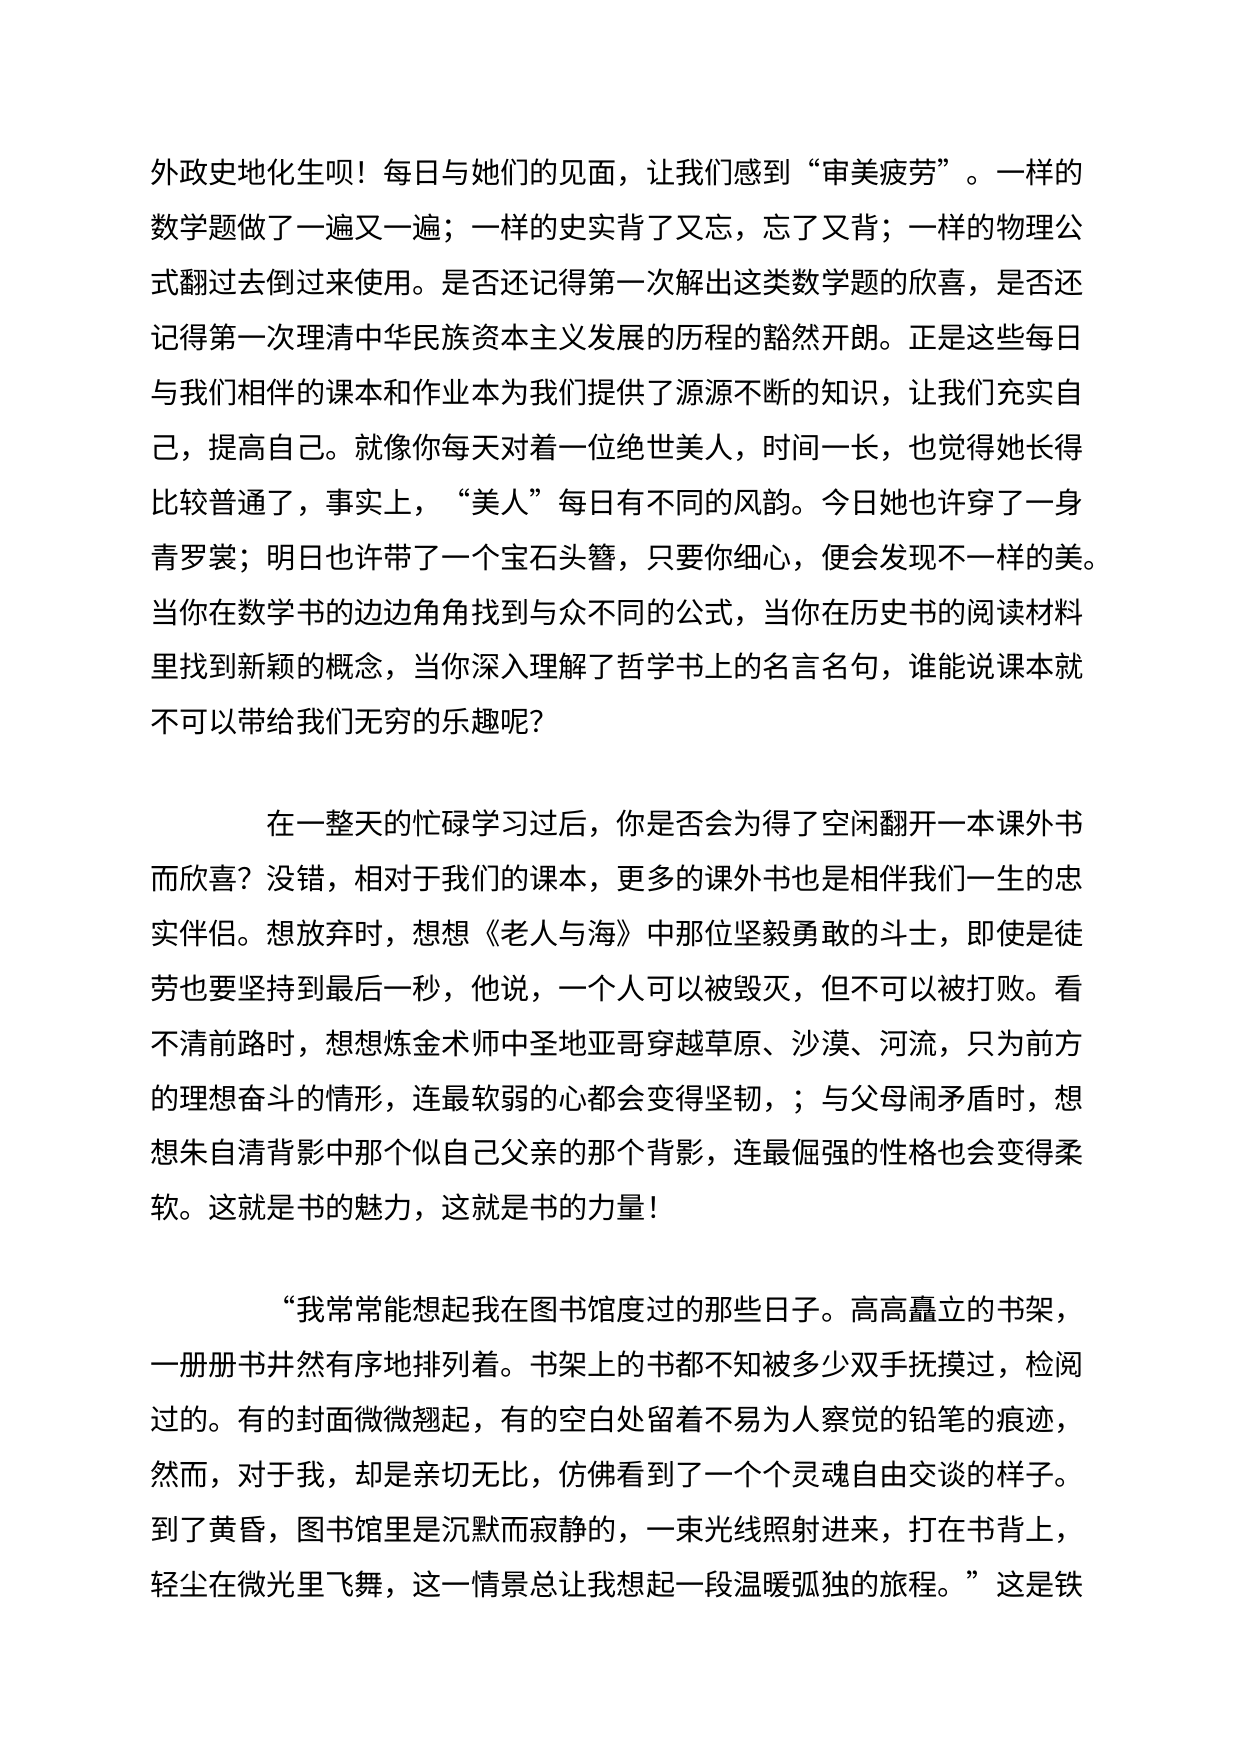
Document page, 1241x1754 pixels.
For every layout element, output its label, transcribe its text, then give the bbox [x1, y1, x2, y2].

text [150, 1287, 1090, 1603]
text 在一整天的忙碌学习过后，你是否会为得了空闲翻开一本课外书而欣喜？没错，相对于我们的课本，更多的课外书也是相伴我们一生的忠实伴侣。想放弃时，想想《老人与海》中那位坚毅勇敢的斗士，即使是徒劳也要坚持到最后一秒，他说，一个人可以被毁灭，但不可以被打败。看不清前路时，想想炼金术师中圣地亚哥穿越草原、沙漠、河流，只为前方的理想奋斗的情形，连最软弱的心都会变得坚韧，；与父母闹矛盾时，想想朱自清背影中那个似自己父亲的那个背影，连最倔强的性格也会变得柔软。这就是书的魅力，这就是书的力量！ [150, 801, 1090, 1227]
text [150, 150, 1090, 741]
